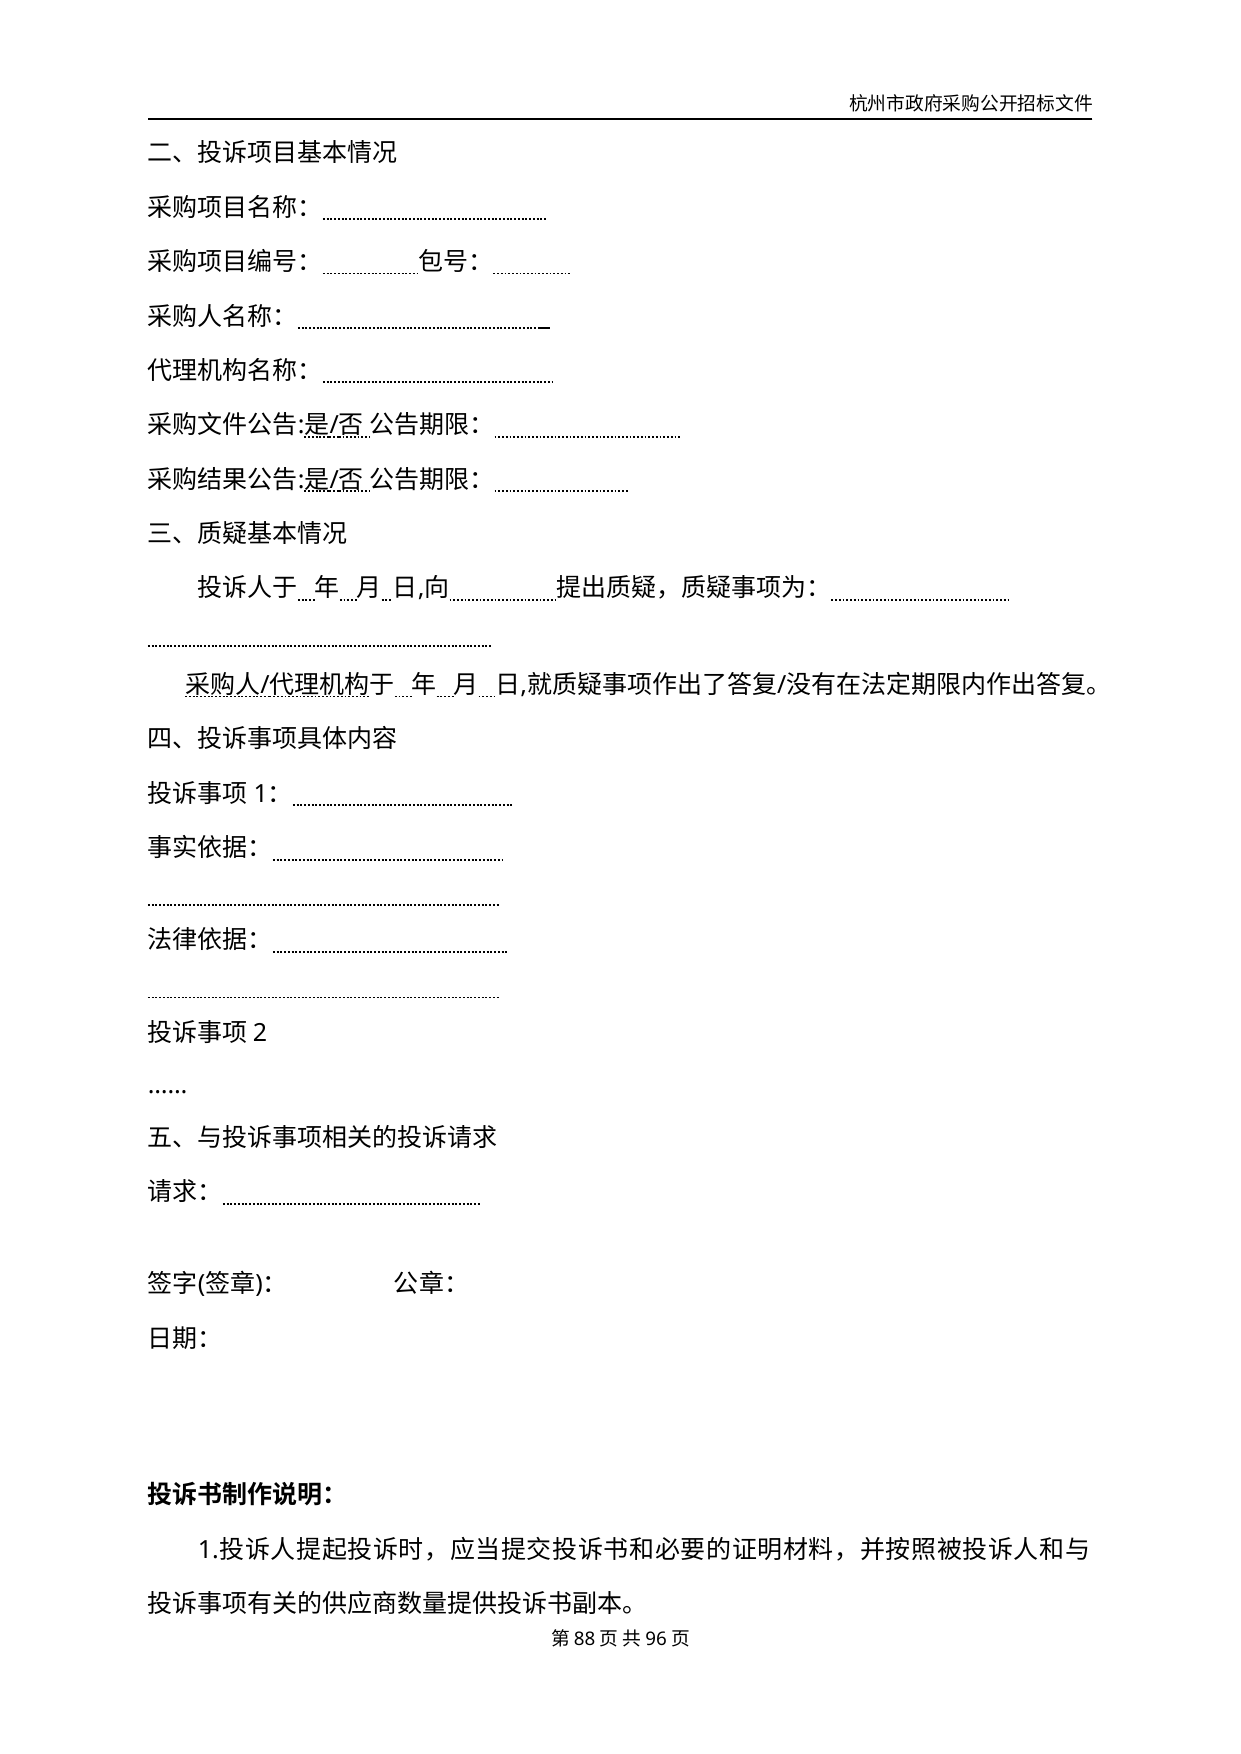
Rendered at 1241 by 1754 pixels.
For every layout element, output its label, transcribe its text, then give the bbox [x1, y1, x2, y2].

text 二、投诉项目基本情况 [148, 133, 1092, 169]
text 投诉事项 1： [148, 773, 1092, 809]
text 四、投诉事项具体内容 [148, 719, 1092, 755]
text 采购项目编号： 包号： [148, 242, 1092, 278]
text 代理机构名称： [148, 350, 1092, 387]
text …… [148, 1066, 1092, 1100]
text 投诉人于 年 月 日,向 提出质疑，质疑事项为： [148, 568, 1092, 604]
text 采购结果公告:是/否 公告期限： [148, 459, 1092, 495]
text 采购人/代理机构于 年 月 日,就质疑事项作出了答复/没有在法定期限内作出答复。 [148, 664, 1092, 701]
text 采购人名称： [148, 296, 1092, 332]
text 三、质疑基本情况 [148, 513, 1092, 550]
text 日期： [148, 1318, 1092, 1354]
text 签字(签章)： 公章： [148, 1264, 1092, 1300]
text 采购文件公告:是/否 公告期限： [148, 405, 1092, 441]
text 投诉事项2 [148, 1012, 1092, 1048]
text 采购项目名称： [148, 187, 1092, 223]
text 法律依据： [148, 920, 1092, 956]
text 投诉书制作说明： [148, 1475, 1092, 1511]
text 请求： [148, 1172, 1092, 1208]
text 1.投诉人提起投诉时，应当提交投诉书和必要的证明材料，并按照被投诉人和与投诉事项有关的供应商数量提供投诉书副本。 [148, 1529, 1092, 1620]
text 事实依据： [148, 828, 1092, 864]
text 五、与投诉事项相关的投诉请求 [148, 1117, 1092, 1154]
